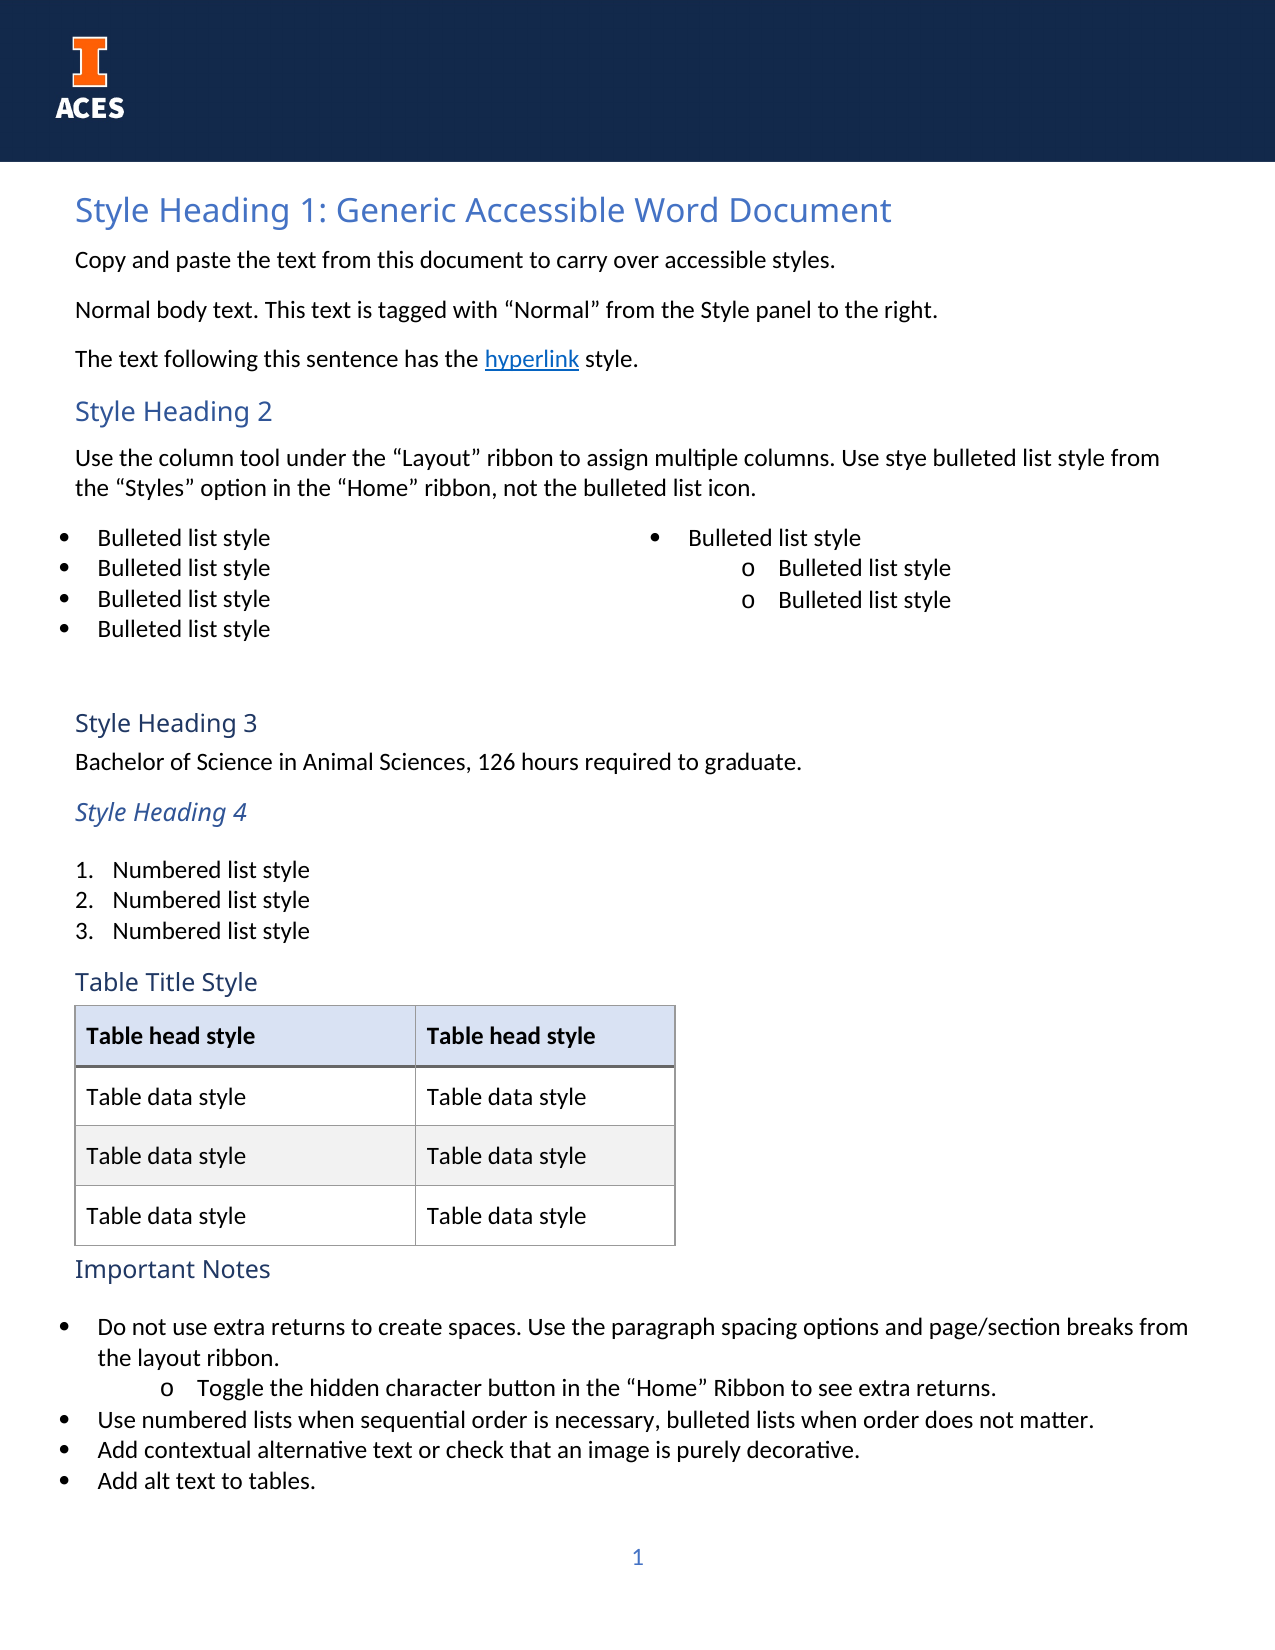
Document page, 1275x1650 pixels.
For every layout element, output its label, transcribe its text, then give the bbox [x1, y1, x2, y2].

list Do not use extra returns to create spaces. Use the paragraph spacing options and page/section breaks from the layout ribbon. [60, 1311, 1200, 1372]
list Add contextual alternative text or check that an image is purely decorative. [60, 1434, 1200, 1465]
list Toggle the hidden character button in the “Home” Ribbon to see extra returns. [159, 1372, 1200, 1404]
table_header Table head style [416, 1006, 674, 1065]
table_cell Table data style [76, 1126, 415, 1185]
list Numbered list style [75, 885, 1200, 915]
list Bulleted list style [60, 583, 609, 613]
list Bulleted list style [741, 584, 1125, 616]
subtitle Important Notes [75, 1252, 1200, 1286]
text Normal body text. This text is tagged with “Normal” from the Style panel to the right. [75, 294, 1200, 324]
table_cell Table data style [76, 1186, 415, 1245]
table_cell Table data style [416, 1068, 674, 1125]
text Use the column tool under the “Layout” ribbon to assign multiple columns. Use stye bulleted list style from the “Styles” option in the “Home” ribbon, not the bulleted list icon. [75, 442, 1200, 503]
table_cell Table data style [76, 1068, 415, 1125]
title Table Title Style [75, 964, 1125, 998]
subtitle Style Heading 2 [75, 392, 1200, 429]
table_header Table head style [76, 1006, 415, 1065]
text Copy and paste the text from this document to carry over accessible styles. [75, 245, 1200, 275]
list Bulleted list style [741, 552, 1125, 584]
table_cell Table data style [416, 1126, 674, 1185]
list Bulleted list style [60, 613, 609, 644]
picture [0, 0, 1275, 162]
text Bachelor of Science in Animal Sciences, 126 hours required to graduate. [75, 746, 1200, 776]
list Use numbered lists when sequential order is necessary, bulleted lists when order does not matter. [60, 1404, 1200, 1434]
text The text following this sentence has the hyperlink style. [75, 343, 1200, 374]
subtitle Style Heading 1: Generic Accessible Word Document [75, 187, 1200, 232]
subtitle Style Heading 3 [75, 706, 1200, 739]
list Numbered list style [75, 915, 1200, 946]
list Bulleted list style [651, 522, 1200, 552]
list Bulleted list style [60, 522, 609, 552]
list Bulleted list style [60, 552, 609, 583]
list Add alt text to tables. [60, 1465, 1200, 1496]
list Numbered list style [75, 854, 1200, 885]
table_cell Table data style [416, 1186, 674, 1245]
subtitle Style Heading 4 [75, 795, 1200, 829]
